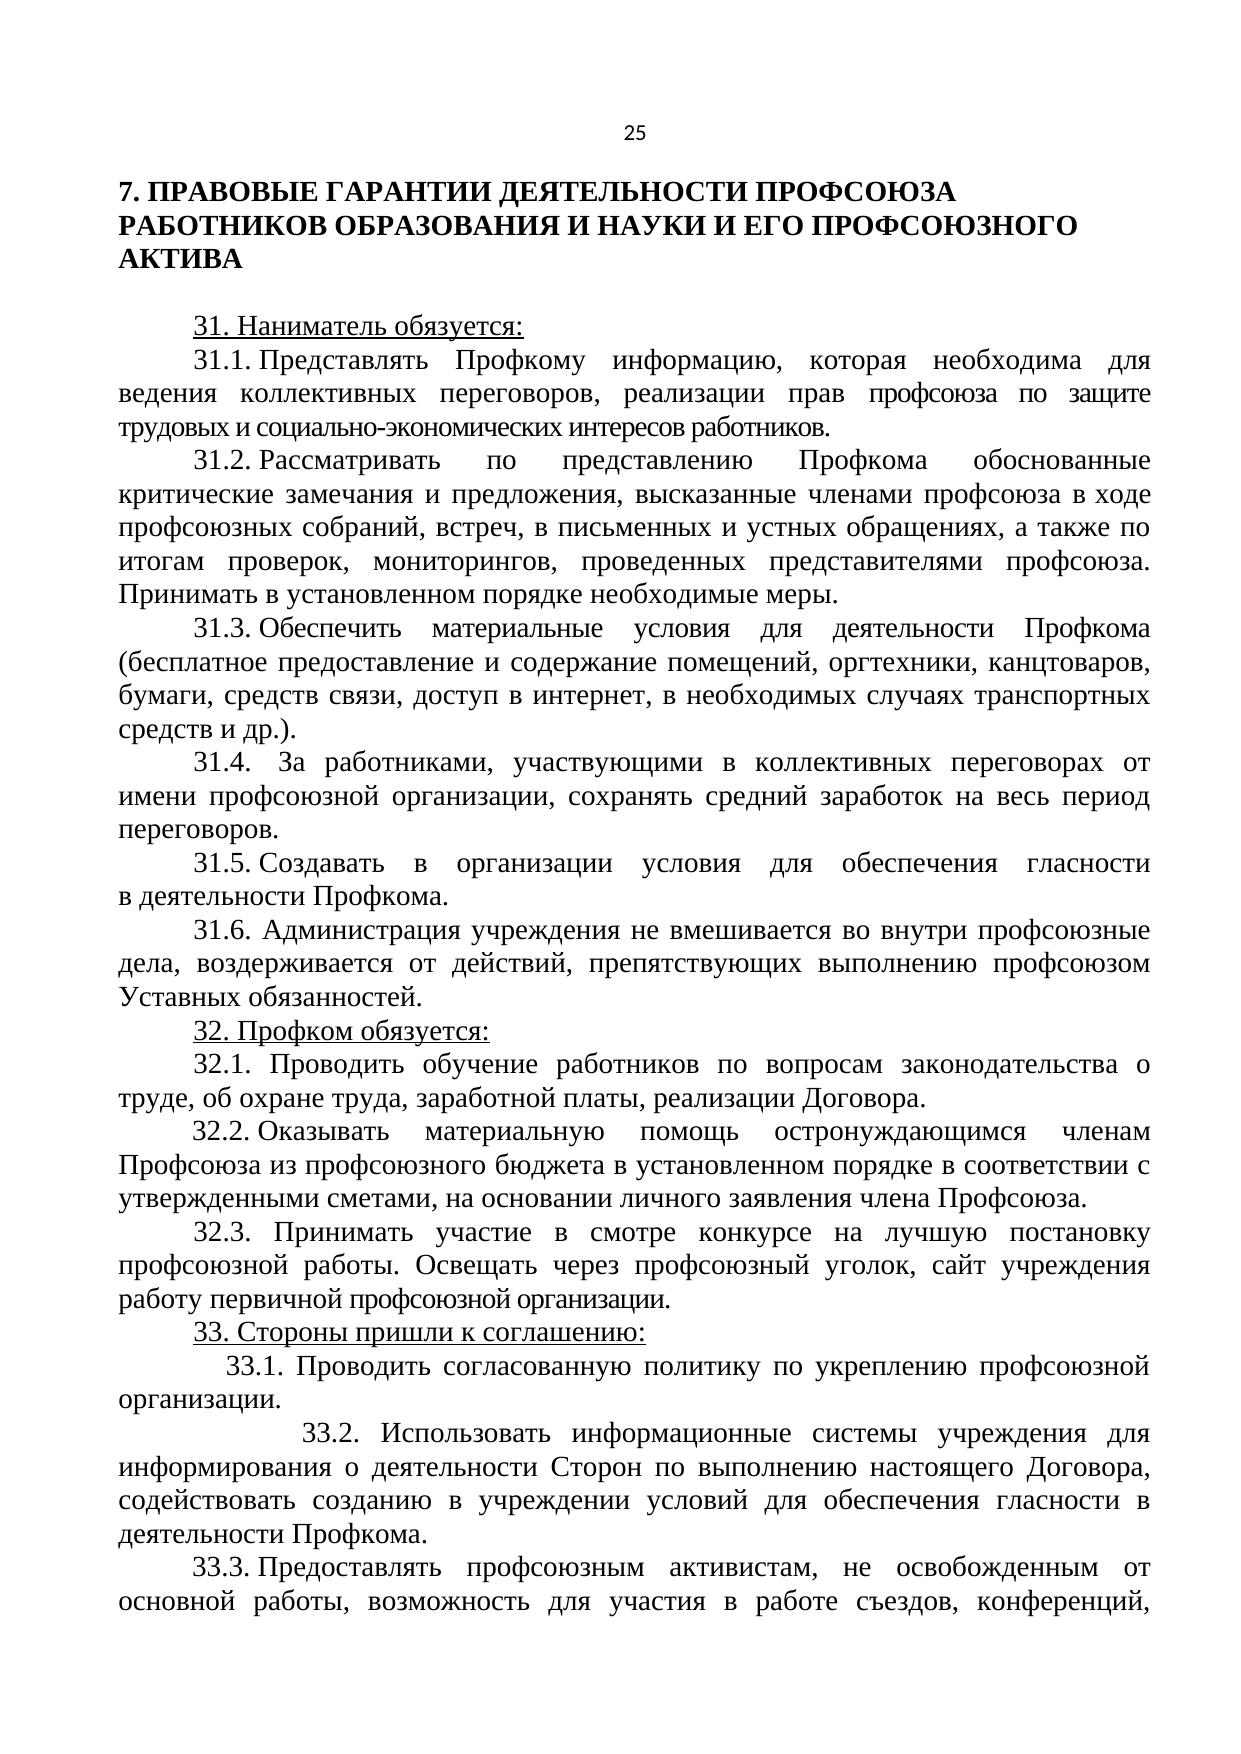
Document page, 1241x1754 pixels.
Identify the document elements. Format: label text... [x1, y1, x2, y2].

text 32. Профком обязуется: [118, 1013, 1152, 1046]
text 32.3. Принимать участие в смотре конкурсе на лучшую постановку профсоюзной работы. Освещать через профсоюзный уголок, сайт учреждения работу первичной профсоюзной организации. [118, 1214, 1152, 1314]
text 31.1. Представлять Профкому информацию, которая необходима для ведения коллективных переговоров, реализации прав профсоюза по защите трудовых и социально-экономических интересов работников. [118, 342, 1152, 442]
list 7. ПРАВОВЫЕ ГАРАНТИИ ДЕЯТЕЛЬНОСТИ ПРОФСОЮЗА РАБОТНИКОВ ОБРАЗОВАНИЯ И НАУКИ И ЕГО ПРОФСОЮЗНОГО АКТИВА [118, 174, 1152, 275]
text 32.2. Оказывать материальную помощь остронуждающимся членам Профсоюза из профсоюзного бюджета в установленном порядке в соответствии с утвержденными сметами, на основании личного заявления члена Профсоюза. [118, 1113, 1152, 1214]
text 33. Стороны пришли к соглашению: [118, 1314, 1152, 1348]
text 31.5. Создавать в организации условия для обеспечения гласности в деятельности Профкома. [118, 845, 1152, 912]
text 31. Наниматель обязуется: [118, 308, 1152, 342]
text 31.6. Администрация учреждения не вмешивается во внутри профсоюзные дела, воздерживается от действий, препятствующих выполнению профсоюзом Уставных обязанностей. [118, 912, 1152, 1013]
text 31.4. За работниками, участвующими в коллективных переговорах от имени профсоюзной организации, сохранять средний заработок на весь период переговоров. [118, 744, 1152, 845]
text 32.1. Проводить обучение работников по вопросам законодательства о труде, об охране труда, заработной платы, реализации Договора. [118, 1046, 1152, 1113]
text 31.2. Рассматривать по представлению Профкома обоснованные критические замечания и предложения, высказанные членами профсоюза в ходе профсоюзных собраний, встреч, в письменных и устных обращениях, а также по итогам проверок, мониторингов, проведенных представителями профсоюза. Принимать в установленном порядке необходимые меры. [118, 442, 1152, 610]
text 33.1. Проводить согласованную политику по укреплению профсоюзной организации. [118, 1348, 1152, 1415]
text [118, 1549, 1152, 1616]
text 33.2. Использовать информационные системы учреждения для информирования о деятельности Сторон по выполнению настоящего Договора, содействовать созданию в учреждении условий для обеспечения гласности в деятельности Профкома. [118, 1415, 1152, 1549]
text 31.3. Обеспечить материальные условия для деятельности Профкома (бесплатное предоставление и содержание помещений, оргтехники, канцтоваров, бумаги, средств связи, доступ в интернет, в необходимых случаях транспортных средств и др.). [118, 610, 1152, 744]
